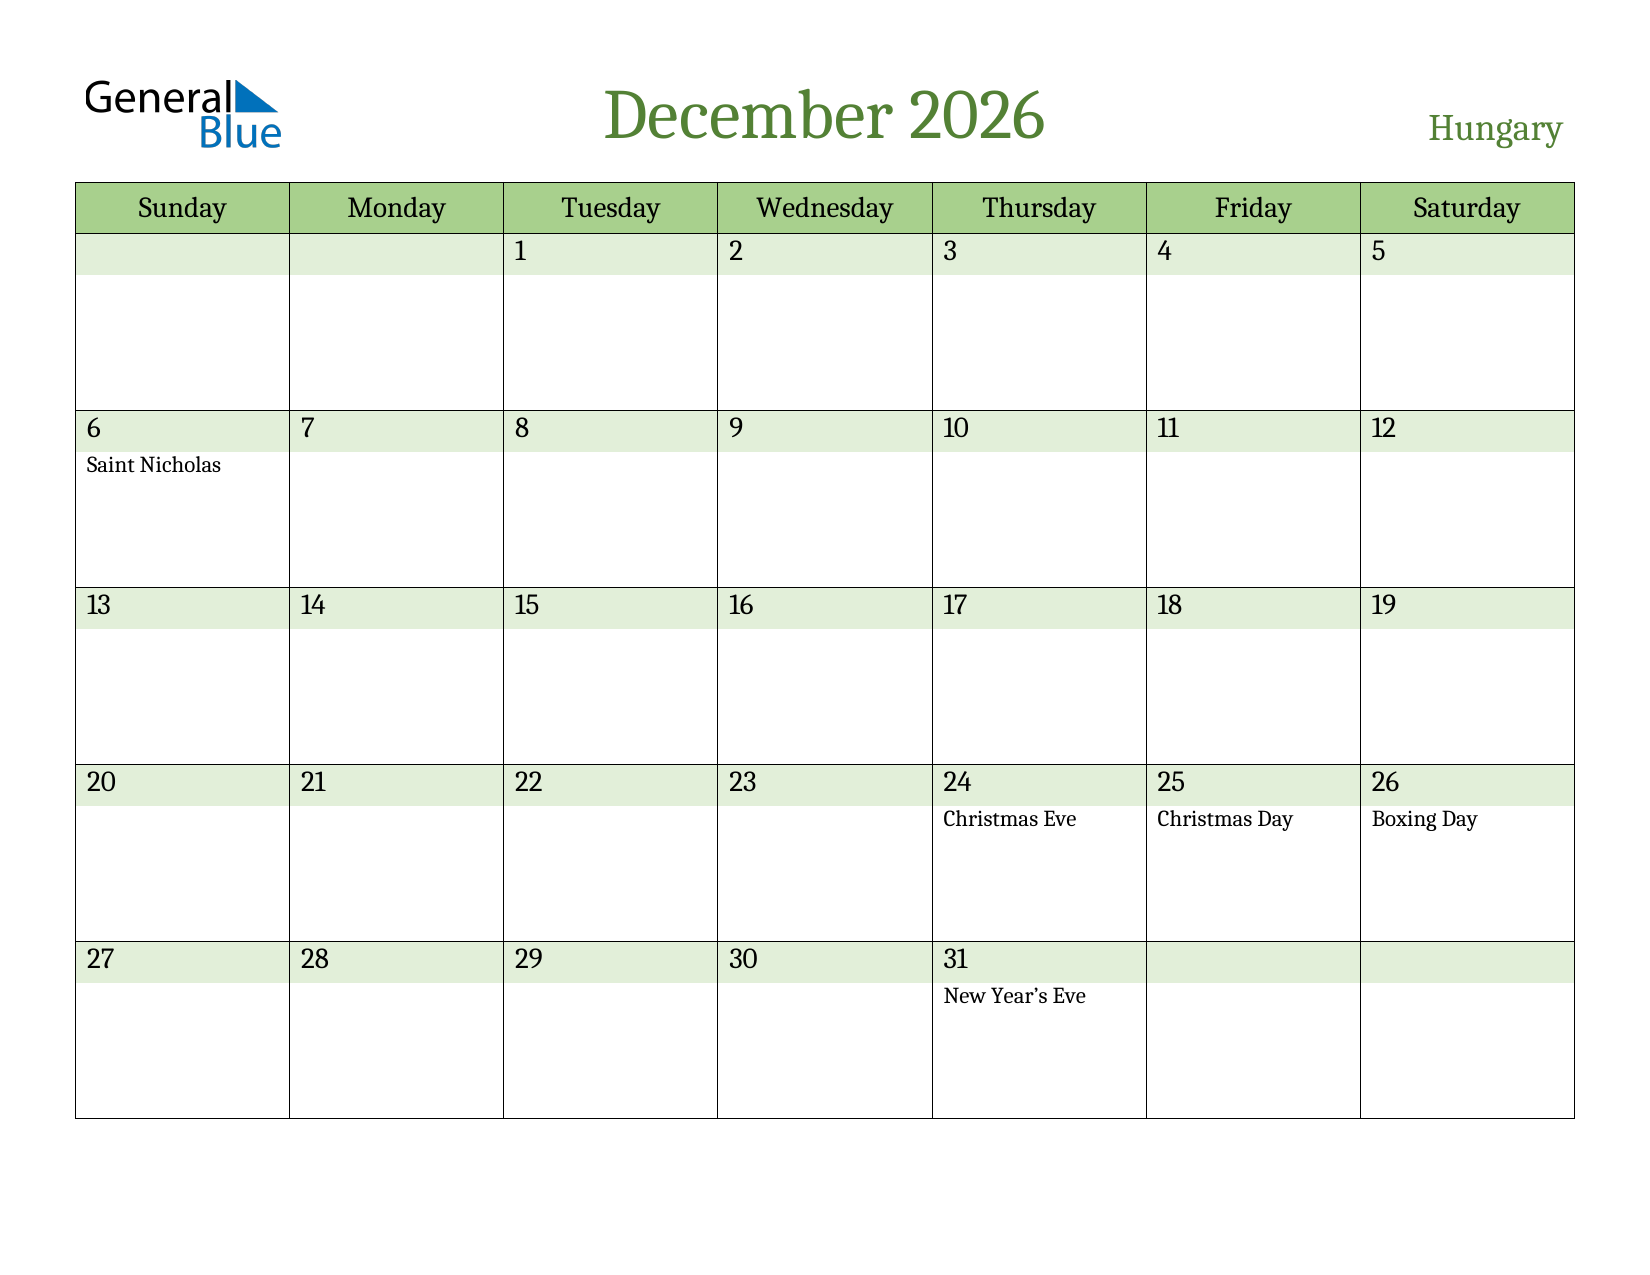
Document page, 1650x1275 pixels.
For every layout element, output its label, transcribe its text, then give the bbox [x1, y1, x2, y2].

table_cell 26 [1361, 765, 1574, 806]
table_cell 2 [718, 234, 932, 275]
table_cell Sunday [76, 183, 289, 233]
table_cell [1147, 983, 1360, 1118]
table_cell [290, 806, 503, 941]
table_cell [1147, 275, 1360, 410]
table_cell 20 [76, 765, 289, 806]
table_cell Wednesday [718, 183, 932, 233]
table_cell [1147, 452, 1360, 587]
table_cell Christmas Eve [933, 806, 1146, 941]
table_cell Tuesday [504, 183, 717, 233]
table_cell [76, 806, 289, 941]
table_cell 1 [504, 234, 717, 275]
table_cell 10 [933, 411, 1146, 452]
table_cell [1361, 275, 1574, 410]
table_cell Boxing Day [1361, 806, 1574, 941]
table_cell 29 [504, 942, 717, 983]
table_cell [1361, 629, 1574, 764]
table_cell [1361, 983, 1574, 1118]
table_cell [933, 629, 1146, 764]
table_cell [504, 983, 717, 1118]
table_cell [290, 452, 503, 587]
table_cell 12 [1361, 411, 1574, 452]
table_cell 23 [718, 765, 932, 806]
table_cell New Year’s Eve [933, 983, 1146, 1118]
table_cell [76, 629, 289, 764]
table_cell [718, 983, 932, 1118]
table_cell [1361, 942, 1574, 983]
table_cell 25 [1147, 765, 1360, 806]
table_cell [933, 275, 1146, 410]
table_cell Christmas Day [1147, 806, 1360, 941]
table_cell [1147, 629, 1360, 764]
table_cell 28 [290, 942, 503, 983]
table_cell Monday [290, 183, 503, 233]
table_cell Friday [1147, 183, 1360, 233]
table_cell Saturday [1361, 183, 1574, 233]
table_header December 2026 [504, 75, 1146, 182]
table_cell [718, 452, 932, 587]
table_cell [290, 275, 503, 410]
table_cell 11 [1147, 411, 1360, 452]
table_cell 8 [504, 411, 717, 452]
table_cell [290, 629, 503, 764]
table_header Hungary [1146, 75, 1574, 182]
table_cell 27 [76, 942, 289, 983]
table_header [76, 75, 503, 182]
table_cell 7 [290, 411, 503, 452]
table_cell [1147, 942, 1360, 983]
table_cell 9 [718, 411, 932, 452]
table_cell [76, 275, 289, 410]
table_cell 13 [76, 588, 289, 629]
table_cell Thursday [933, 183, 1146, 233]
table_cell Saint Nicholas [76, 452, 289, 587]
table_cell 16 [718, 588, 932, 629]
table_cell [718, 275, 932, 410]
table_cell 21 [290, 765, 503, 806]
table_cell 24 [933, 765, 1146, 806]
table_cell 3 [933, 234, 1146, 275]
table_cell 14 [290, 588, 503, 629]
table_cell 22 [504, 765, 717, 806]
table_cell [290, 234, 503, 275]
table_cell [718, 629, 932, 764]
table_cell [1361, 452, 1574, 587]
table_cell 30 [718, 942, 932, 983]
picture [86, 80, 281, 148]
table_cell [504, 629, 717, 764]
table_cell [290, 983, 503, 1118]
table_cell 17 [933, 588, 1146, 629]
table_cell [504, 806, 717, 941]
table_cell 5 [1361, 234, 1574, 275]
table_cell 18 [1147, 588, 1360, 629]
table_cell 31 [933, 942, 1146, 983]
table_cell [76, 983, 289, 1118]
table_cell [933, 452, 1146, 587]
table_cell 15 [504, 588, 717, 629]
table_cell 19 [1361, 588, 1574, 629]
table_cell [76, 234, 289, 275]
table_cell [718, 806, 932, 941]
table_cell 4 [1147, 234, 1360, 275]
table_cell 6 [76, 411, 289, 452]
table_cell [504, 275, 717, 410]
table_cell [504, 452, 717, 587]
